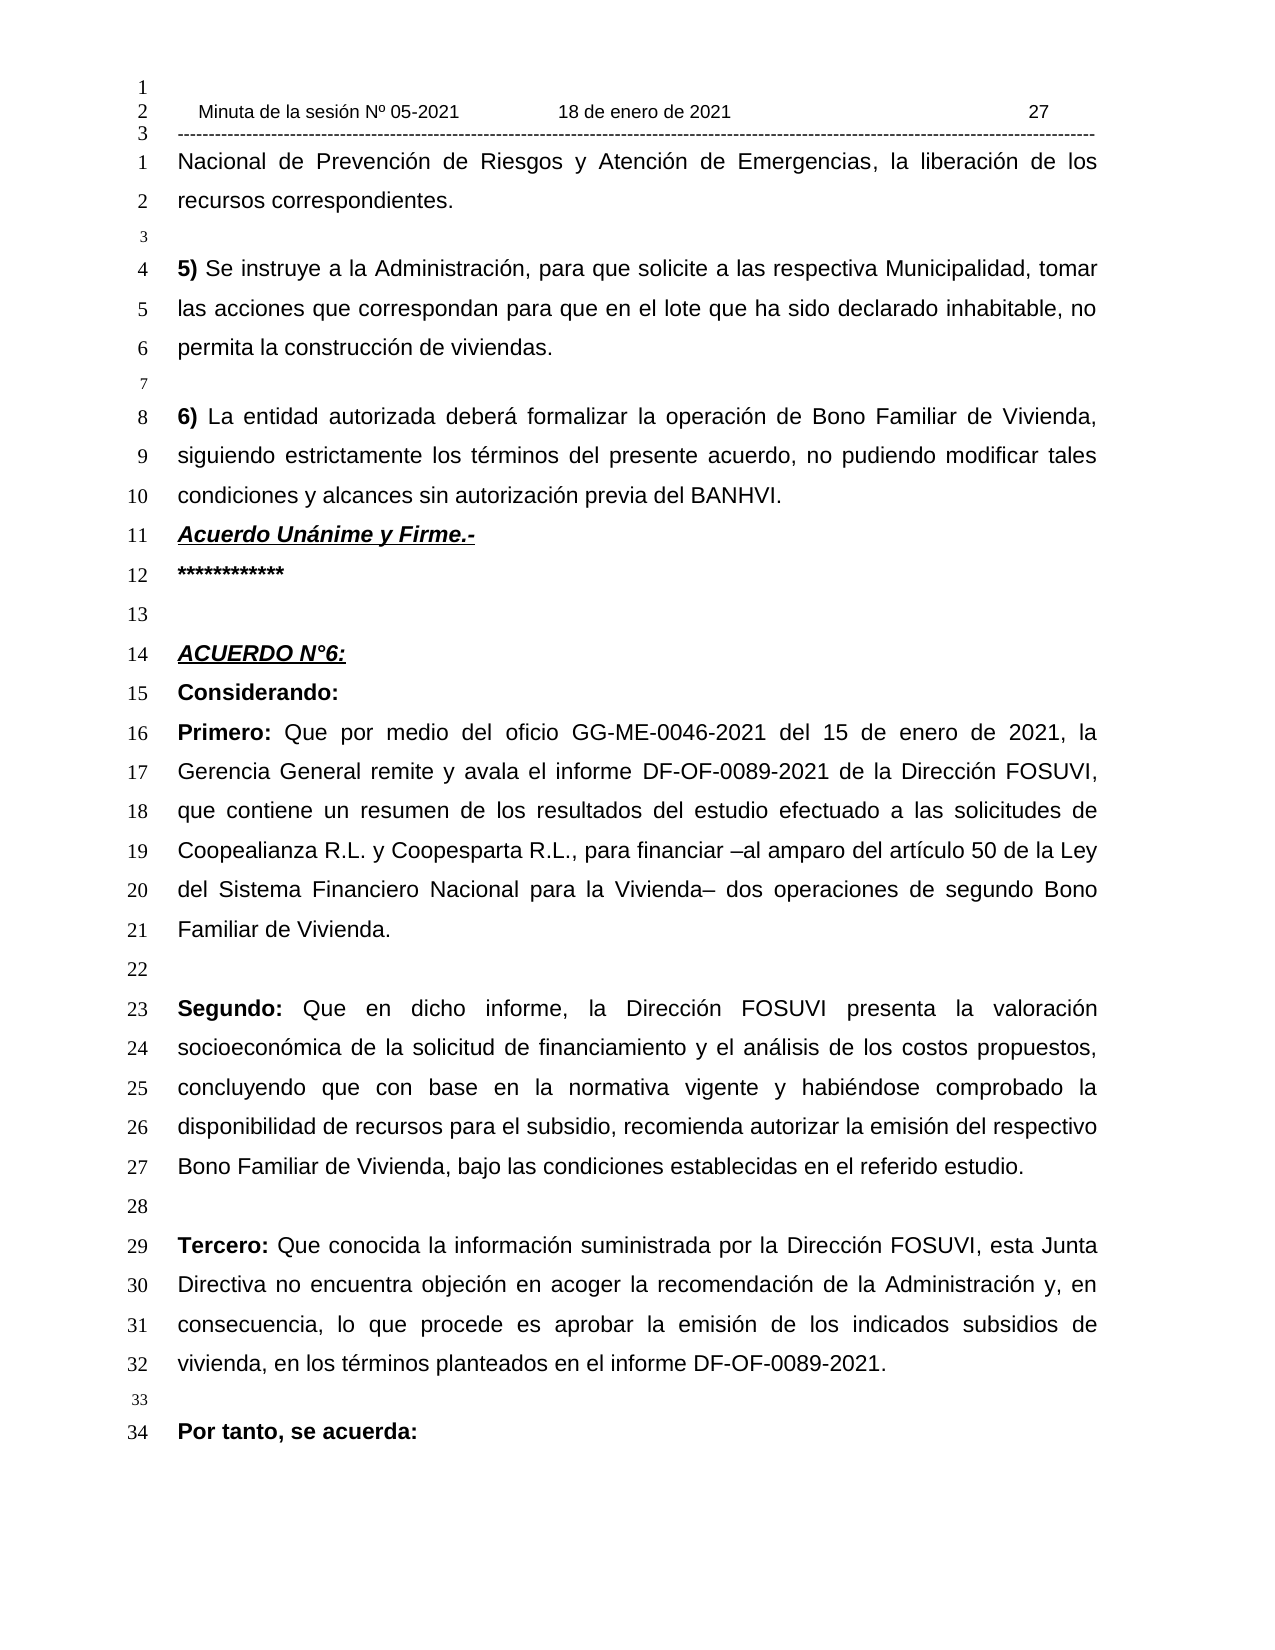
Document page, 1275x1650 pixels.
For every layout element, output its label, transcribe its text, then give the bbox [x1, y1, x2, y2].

text Considerando: [177, 679, 1098, 705]
subtitle Acuerdo Unánime y Firme.- [177, 521, 1098, 547]
text Primero: Que por medio del oficio GG-ME-0046-2021 del 15 de enero de 2021, la Gerencia General remite y avala el informe DF-OF-0089-2021 de la Dirección FOSUVI, que contiene un resumen de los resultados del estudio efectuado a las solicitudes de Coopealianza R.L. y Coopesparta R.L., para financiar –al amparo del artículo 50 de la Ley del Sistema Financiero Nacional para la Vivienda– dos operaciones de segundo Bono Familiar de Vivienda. [177, 718, 1098, 942]
text ************ [177, 561, 1098, 587]
text Por tanto, se acuerda: [177, 1418, 1098, 1445]
subtitle 5) Se instruye a la Administración, para que solicite a las respectiva Municipalidad, tomar las acciones que correspondan para que en el lote que ha sido declarado inhabitable, no permita la construcción de viviendas. [177, 255, 1098, 361]
text Tercero: Que conocida la información suministrada por la Dirección FOSUVI, esta Junta Directiva no encuentra objeción en acoger la recomendación de la Administración y, en consecuencia, lo que procede es aprobar la emisión de los indicados subsidios de vivienda, en los términos planteados en el informe DF-OF-0089-2021. [177, 1232, 1098, 1376]
text Segundo: Que en dicho informe, la Dirección FOSUVI presenta la valoración socioeconómica de la solicitud de financiamiento y el análisis de los costos propuestos, concluyendo que con base en la normativa vigente y habiéndose comprobado la disponibilidad de recursos para el subsidio, recomienda autorizar la emisión del respectivo Bono Familiar de Vivienda, bajo las condiciones establecidas en el referido estudio. [177, 995, 1098, 1179]
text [177, 148, 1098, 213]
subtitle ACUERDO N°6: [177, 639, 1098, 666]
text 6) La entidad autorizada deberá formalizar la operación de Bono Familiar de Vivienda, siguiendo estrictamente los términos del presente acuerdo, no pudiendo modificar tales condiciones y alcances sin autorización previa del BANHVI. [177, 403, 1098, 508]
